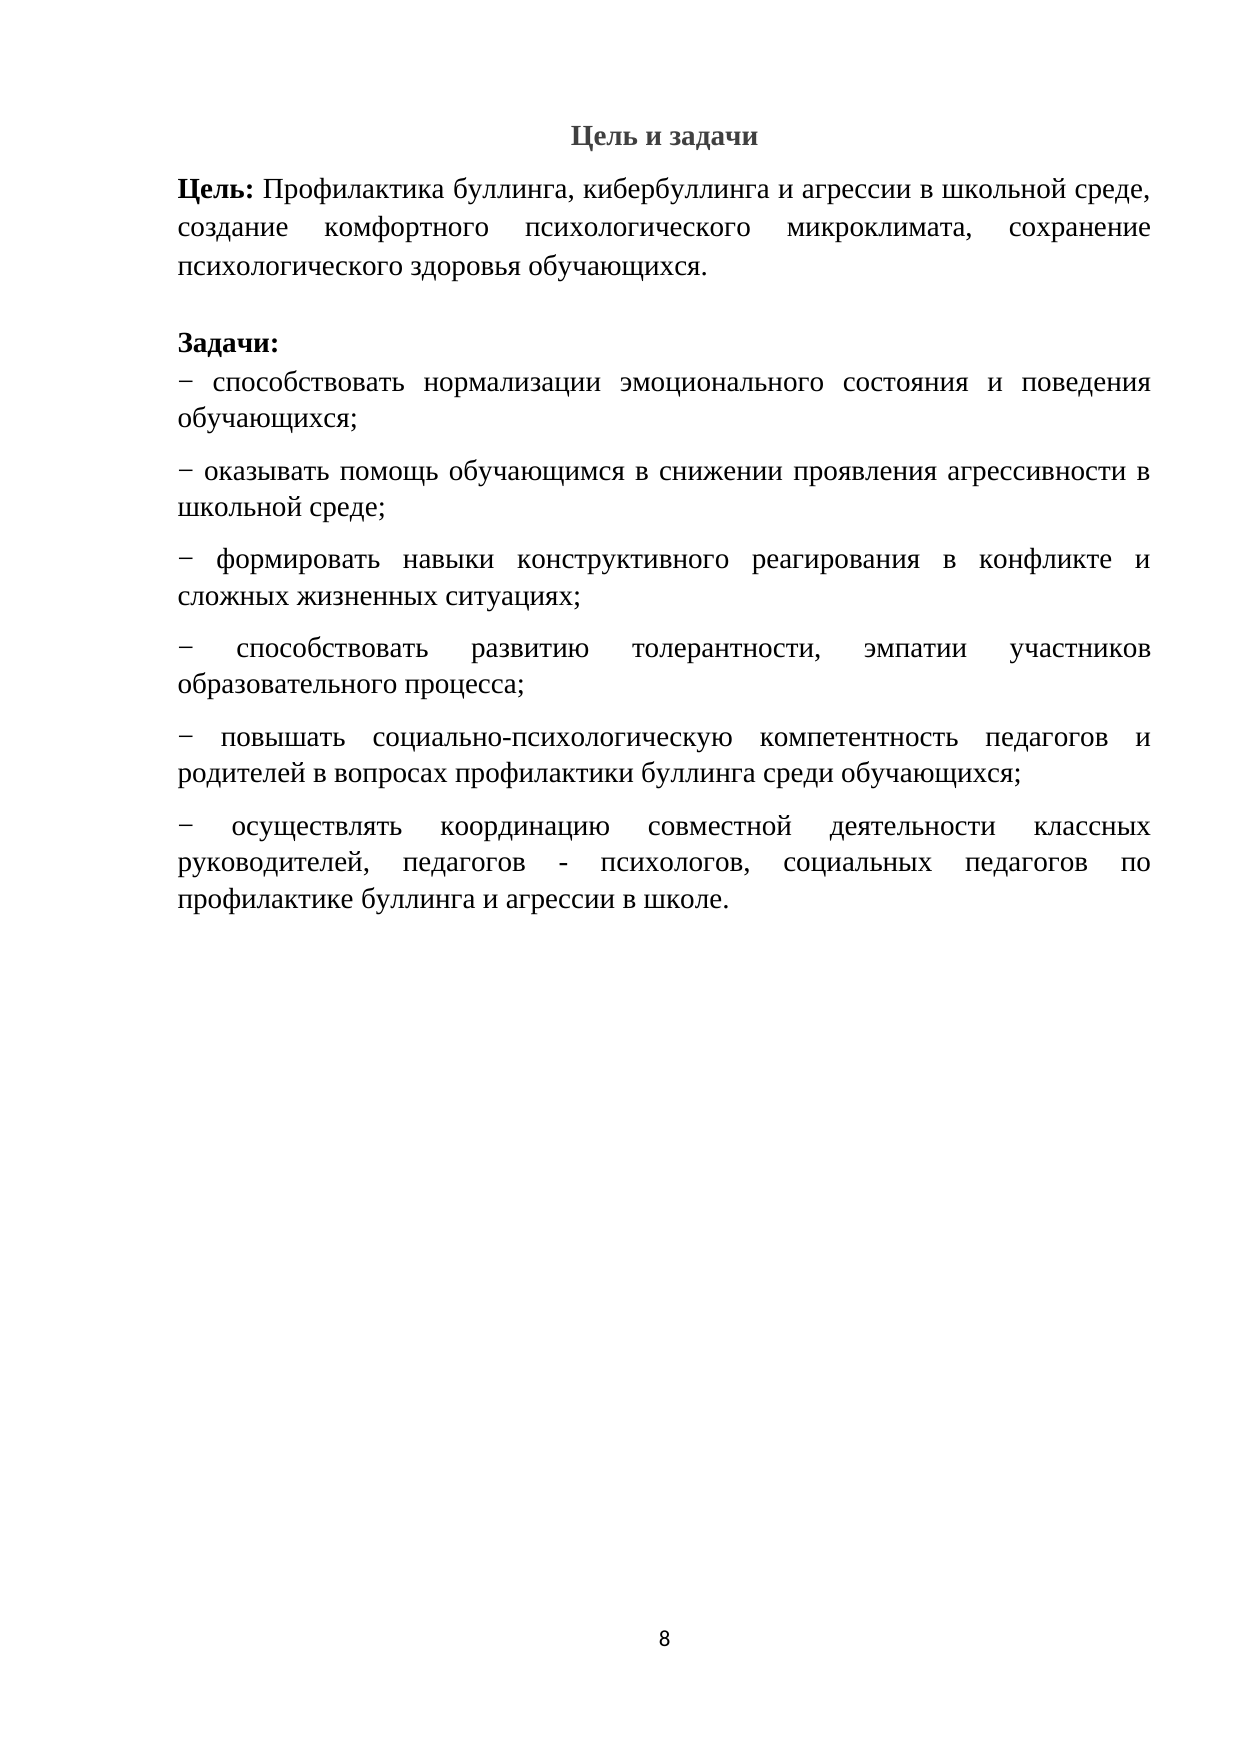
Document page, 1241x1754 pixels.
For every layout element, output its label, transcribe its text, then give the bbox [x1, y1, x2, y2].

text − осуществлять координацию совместной деятельности классных руководителей, педагогов - психологов, социальных педагогов по профилактике буллинга и агрессии в школе. [177, 808, 1152, 914]
text Цель и задачи [267, 118, 1062, 152]
text − оказывать помощь обучающимся в снижении проявления агрессивности в школьной среде; [177, 453, 1152, 522]
text − повышать социально-психологическую компетентность педагогов и родителей в вопросах профилактики буллинга среди обучающихся; [177, 719, 1152, 789]
text − способствовать развитию толерантности, эмпатии участников образовательного процесса; [177, 631, 1152, 700]
text − способствовать нормализации эмоционального состояния и поведения обучающихся; [177, 364, 1152, 433]
text − формировать навыки конструктивного реагирования в конфликте и сложных жизненных ситуациях; [177, 542, 1152, 611]
text Цель: Профилактика буллинга, кибербуллинга и агрессии в школьной среде, создание комфортного психологического микроклимата, сохранение психологического здоровья обучающихся. [177, 171, 1152, 282]
text Задачи: [177, 325, 1152, 359]
